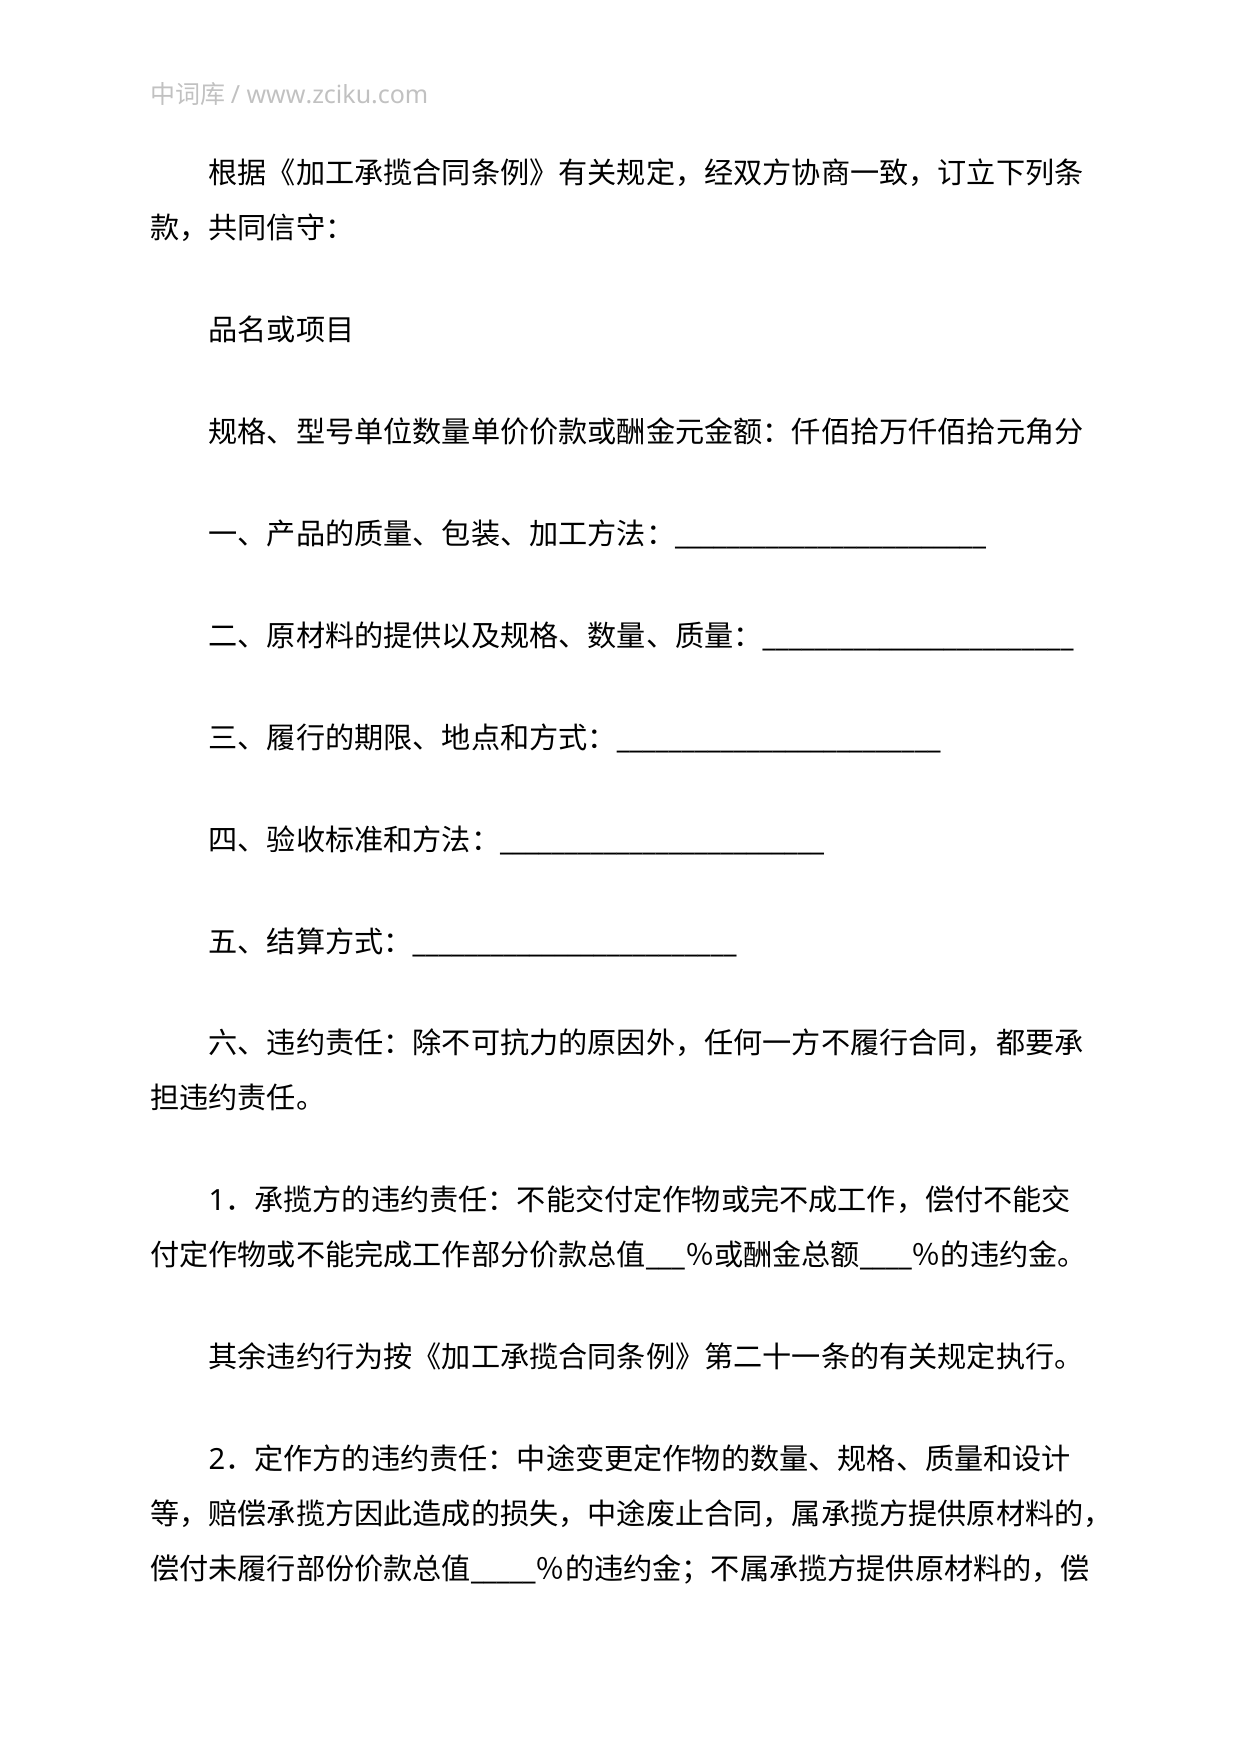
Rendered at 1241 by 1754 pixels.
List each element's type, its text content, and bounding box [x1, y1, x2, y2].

text 五、结算方式：_________________________ [150, 918, 1090, 961]
text 四、验收标准和方法：_________________________ [150, 816, 1090, 858]
text 其余违约行为按《加工承揽合同条例》第二十一条的有关规定执行。 [150, 1334, 1090, 1376]
text 1．承揽方的违约责任：不能交付定作物或完不成工作，偿付不能交付定作物或不能完成工作部分价款总值___％或酬金总额____％的违约金。 [150, 1177, 1090, 1274]
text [150, 1436, 1090, 1588]
text 二、原材料的提供以及规格、数量、质量：________________________ [150, 612, 1090, 654]
text 根据《加工承揽合同条例》有关规定，经双方协商一致，订立下列条款，共同信守： [150, 150, 1090, 247]
text 品名或项目 [150, 307, 1090, 349]
text 三、履行的期限、地点和方式：_________________________ [150, 714, 1090, 757]
text 六、违约责任：除不可抗力的原因外，任何一方不履行合同，都要承担违约责任。 [150, 1020, 1090, 1117]
text 一、产品的质量、包装、加工方法：________________________ [150, 510, 1090, 553]
text 规格、型号单位数量单价价款或酬金元金额：仟佰拾万仟佰拾元角分 [150, 408, 1090, 451]
